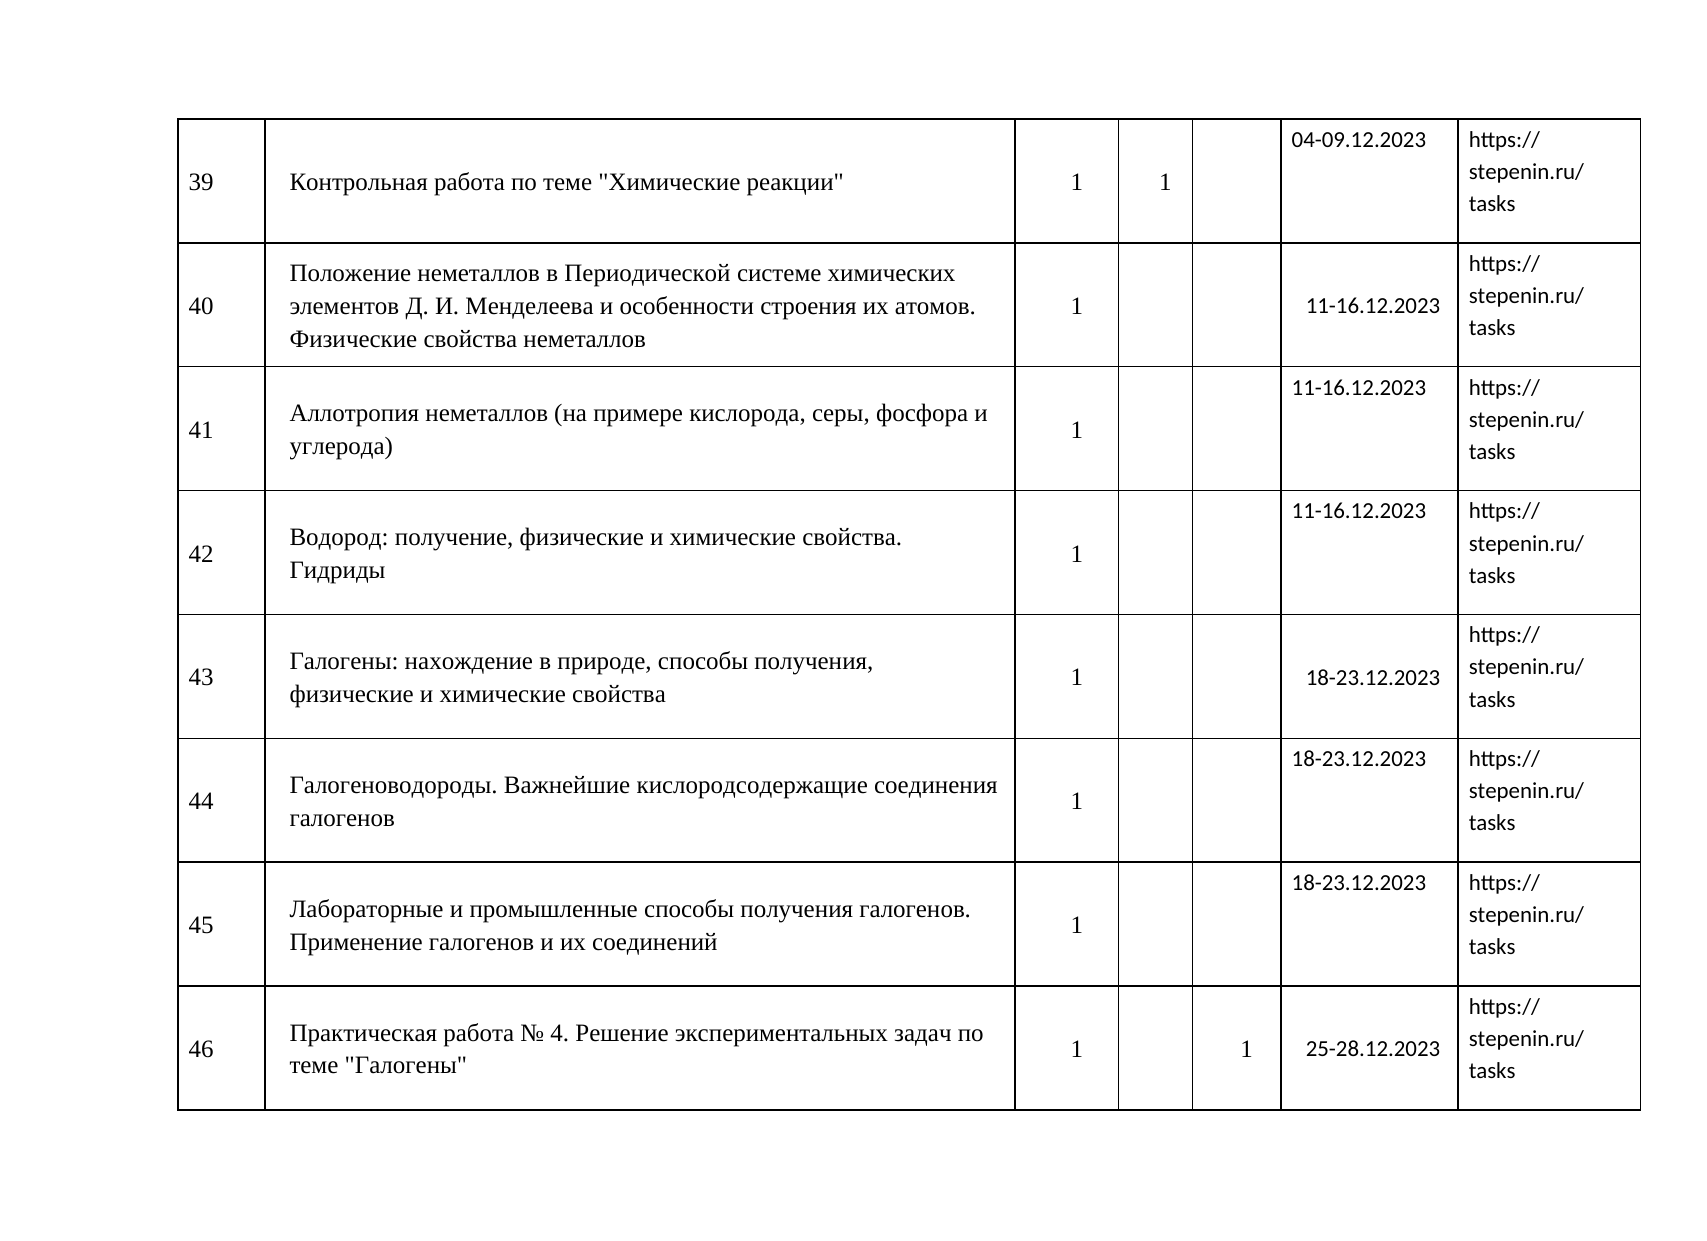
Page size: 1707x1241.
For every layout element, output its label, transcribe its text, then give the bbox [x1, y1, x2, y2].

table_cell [1459, 120, 1640, 242]
table_cell [1193, 367, 1280, 490]
table_cell 44 [179, 739, 264, 861]
table_cell [1193, 491, 1280, 613]
table_cell https://stepenin.ru/tasks [1459, 367, 1640, 490]
table_cell [1119, 987, 1192, 1109]
table_cell [1119, 491, 1192, 613]
table_cell 42 [179, 491, 264, 613]
table_cell 1 [1016, 491, 1118, 613]
table_cell 40 [179, 244, 264, 366]
table_cell Лабораторные и промышленные способы получения галогенов. Применение галогенов и их соединений [266, 863, 1014, 985]
table_cell Галогеноводороды. Важнейшие кислородсодержащие соединения галогенов [266, 739, 1014, 861]
table_cell 1 [1016, 367, 1118, 490]
table_cell Положение неметаллов в Периодической системе химических элементов Д. И. Менделеева и особенности строения их атомов. Физические свойства неметаллов [266, 244, 1014, 366]
table_cell 1 [1016, 739, 1118, 861]
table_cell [1459, 987, 1640, 1109]
table_cell Галогены: нахождение в природе, способы получения, физические и химические свойства [266, 615, 1014, 737]
table_cell [1193, 739, 1280, 861]
table_cell 11-16.12.2023 [1282, 367, 1457, 490]
table_cell 18-23.12.2023 [1282, 863, 1457, 985]
table_cell [1193, 244, 1280, 366]
table_cell https://stepenin.ru/tasks [1459, 739, 1640, 861]
table_cell [1119, 863, 1192, 985]
table_cell 18-23.12.2023 [1282, 615, 1457, 737]
table_cell Контрольная работа по теме "Химические реакции" [266, 120, 1014, 242]
table_cell https://stepenin.ru/tasks [1459, 244, 1640, 366]
table_cell 39 [179, 120, 264, 242]
table_cell 1 [1193, 987, 1280, 1109]
table_cell [1193, 863, 1280, 985]
table_cell [1119, 615, 1192, 737]
table_cell Аллотропия неметаллов (на примере кислорода, серы, фосфора и углерода) [266, 367, 1014, 490]
table_cell https://stepenin.ru/tasks [1459, 615, 1640, 737]
table_cell 04-09.12.2023 [1282, 120, 1457, 242]
table_cell 1 [1016, 863, 1118, 985]
table_cell 1 [1016, 615, 1118, 737]
table_cell [1119, 244, 1192, 366]
table_cell 1 [1016, 120, 1118, 242]
table_cell 1 [1016, 987, 1118, 1109]
table_cell Водород: получение, физические и химические свойства. Гидриды [266, 491, 1014, 613]
table_cell 25-28.12.2023 [1282, 987, 1457, 1109]
table_cell 18-23.12.2023 [1282, 739, 1457, 861]
table_cell 45 [179, 863, 264, 985]
table_cell 46 [179, 987, 264, 1109]
table_cell https://stepenin.ru/tasks [1459, 863, 1640, 985]
table_cell [1119, 739, 1192, 861]
table_cell 41 [179, 367, 264, 490]
table_cell Практическая работа № 4. Решение экспериментальных задач по теме "Галогены" [266, 987, 1014, 1109]
table_cell [1193, 120, 1280, 242]
table_cell 1 [1119, 120, 1192, 242]
table_cell 11-16.12.2023 [1282, 491, 1457, 613]
table_cell [1193, 615, 1280, 737]
table_cell [1119, 367, 1192, 490]
table_cell 11-16.12.2023 [1282, 244, 1457, 366]
table_cell 1 [1016, 244, 1118, 366]
table_cell 43 [179, 615, 264, 737]
table_cell https://stepenin.ru/tasks [1459, 491, 1640, 613]
